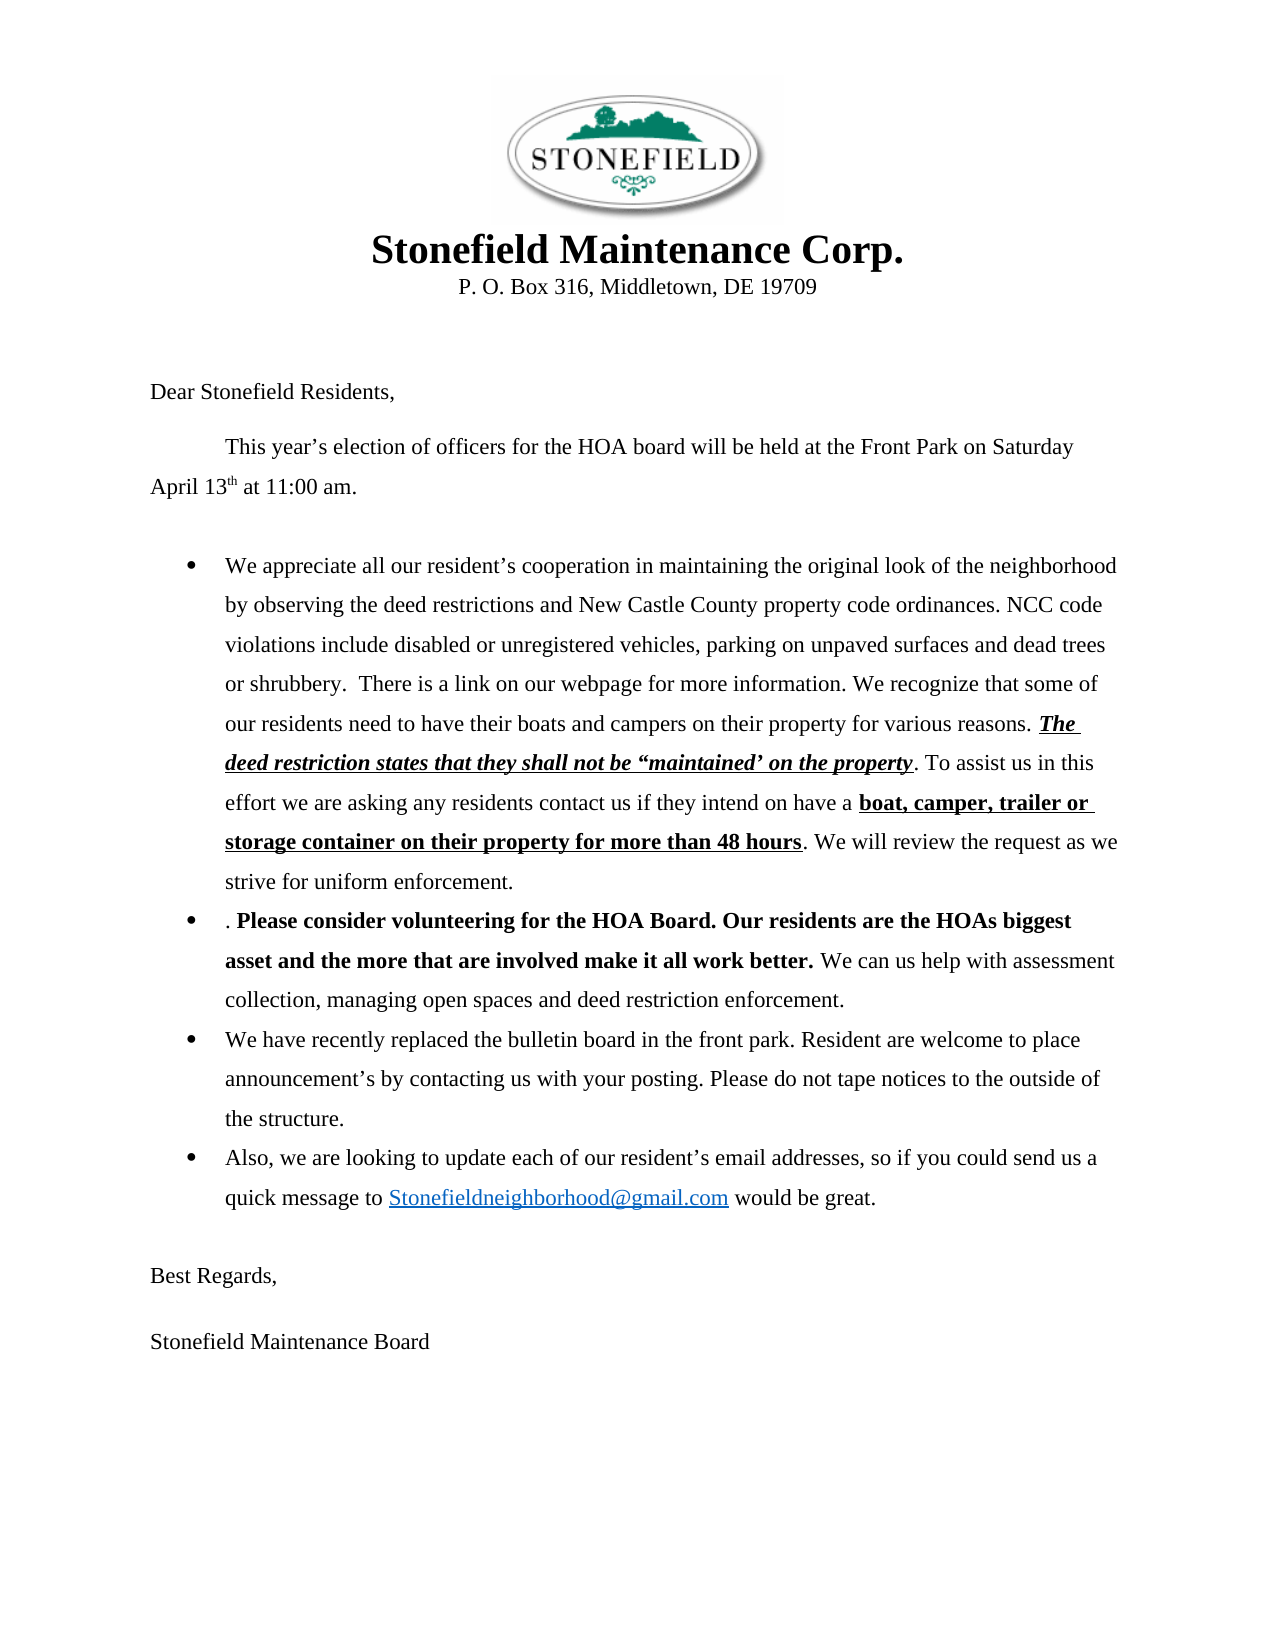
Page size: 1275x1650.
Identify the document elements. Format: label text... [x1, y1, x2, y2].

text Stonefield Maintenance Board [150, 1328, 1125, 1355]
text Dear Stonefield Residents, [150, 378, 1125, 405]
picture [490, 75, 785, 225]
text Stonefield Maintenance Corp. [150, 225, 1125, 273]
list Also, we are looking to update each of our resident’s email addresses, so if you could send us a quick message to Stonefieldneighborhood@gmail.com would be great. [187, 1144, 1125, 1210]
list We appreciate all our resident’s cooperation in maintaining the original look of the neighborhood by observing the deed restrictions and New Castle County property code ordinances. NCC code violations include disabled or unregistered vehicles, parking on unpaved surfaces and dead trees or shrubbery. There is a link on our webpage for more information. We recognize that some of our residents need to have their boats and campers on their property for various reasons. The deed restriction states that they shall not be “maintained’ on the property. To assist us in this effort we are asking any residents contact us if they intend on have a boat, camper, trailer or storage container on their property for more than 48 hours. We will review the request as we strive for uniform enforcement. [187, 552, 1125, 894]
list We have recently replaced the bulletin board in the front park. Resident are welcome to place announcement’s by contacting us with your posting. Please do not tape notices to the outside of the structure. [187, 1026, 1125, 1131]
text Best Regards, [150, 1262, 1125, 1289]
text This year’s election of officers for the HOA board will be held at the Front Park on Saturday April 13th at 11:00 am. [150, 433, 1125, 499]
list . Please consider volunteering for the HOA Board. Our residents are the HOAs biggest asset and the more that are involved make it all work better. We can us help with assessment collection, managing open spaces and deed restriction enforcement. [187, 907, 1125, 1012]
